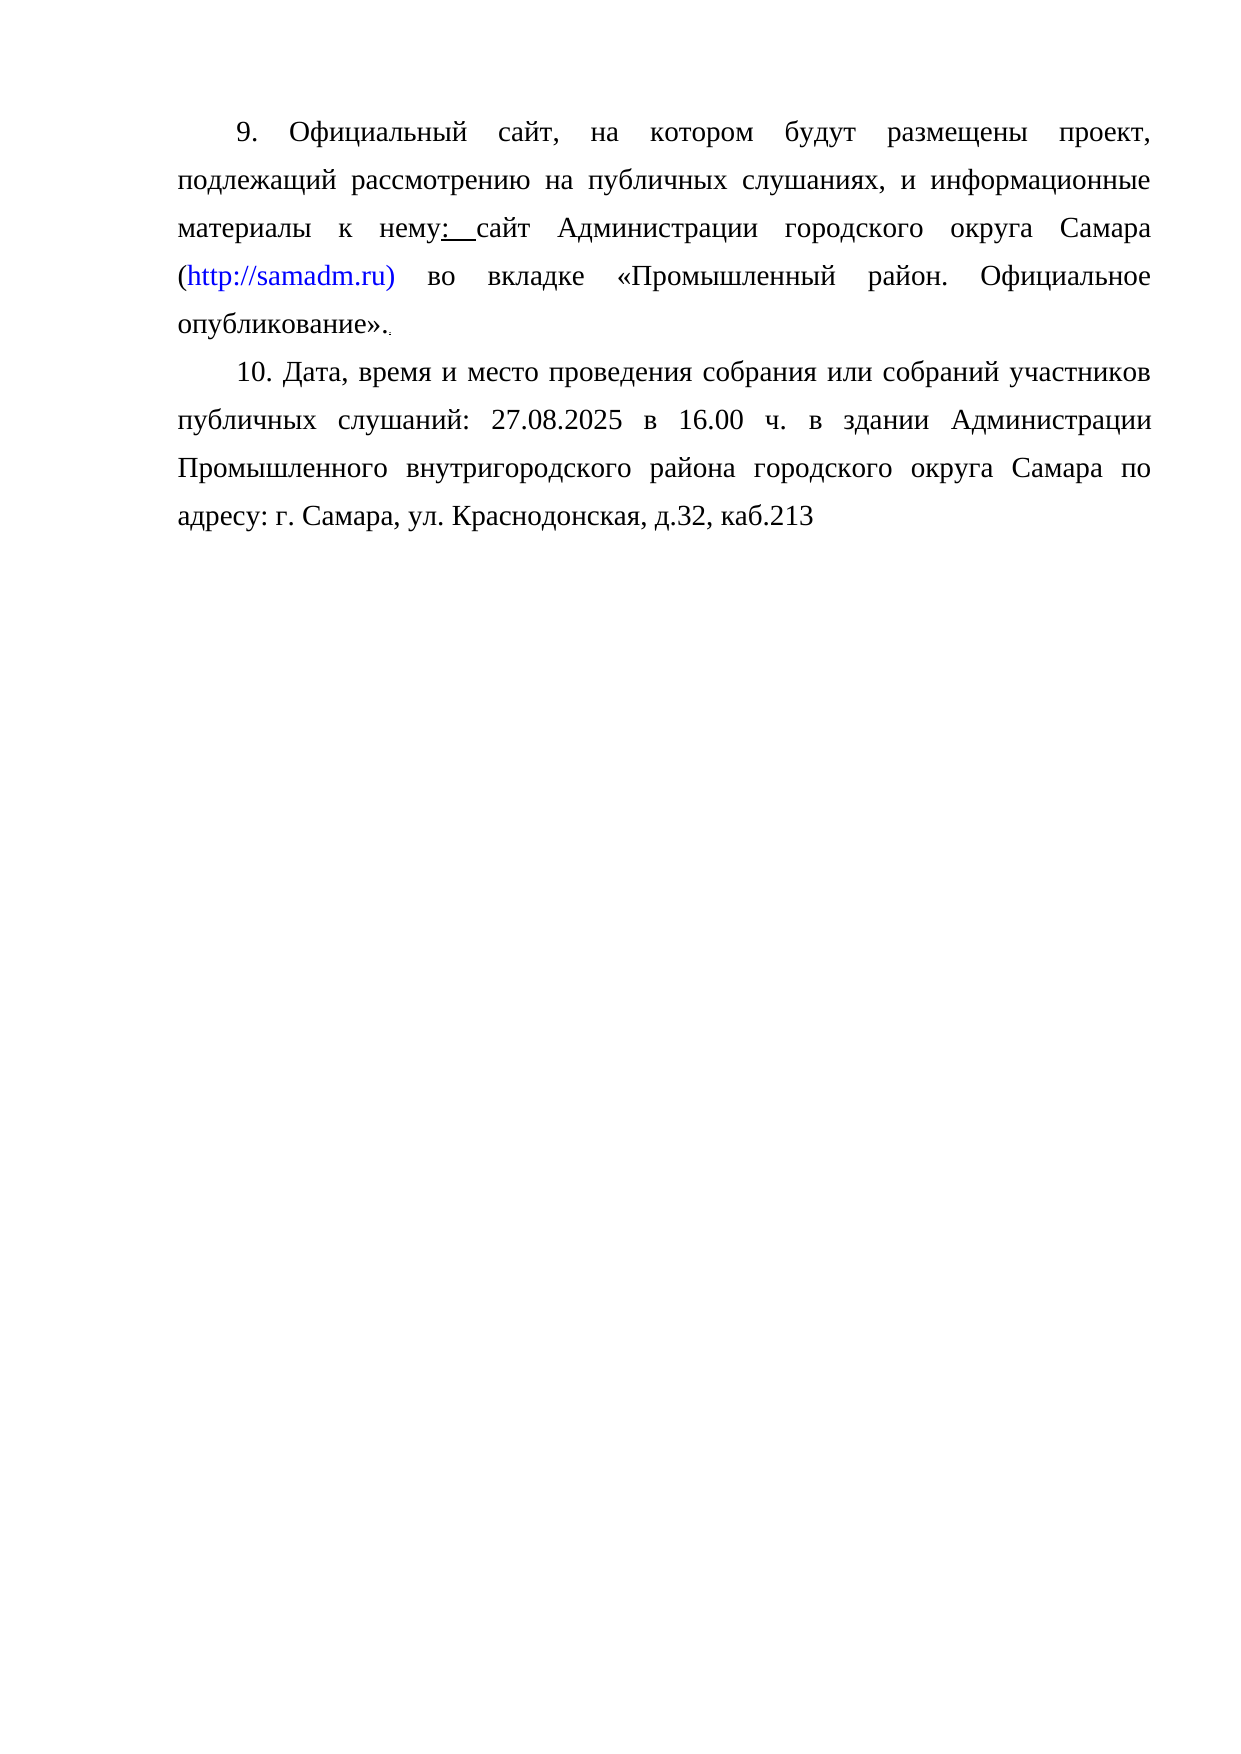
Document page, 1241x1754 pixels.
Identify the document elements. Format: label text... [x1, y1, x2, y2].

text 10. Дата, время и место проведения собрания или собраний участников публичных слушаний: 27.08.2025 в 16.00 ч. в здании Администрации Промышленного внутригородского района городского округа Самара по адресу: г. Самара, ул. Краснодонская, д.32, каб.213 [177, 483, 1152, 535]
text 10. Дата, время и место проведения собрания или собраний участников публичных слушаний: 27.08.2025 в 16.00 ч. в здании Администрации Промышленного внутригородского района городского округа Самара по адресу: г. Самара, ул. Краснодонская, д.32, каб.213 [177, 343, 1152, 450]
text 9. Официальный сайт, на котором будут размещены проект, подлежащий рассмотрению на публичных слушаниях, и информационные материалы к нему: сайт Администрации городского округа Самара (http://samadm.ru) во вкладке «Промышленный район. Официальное опубликование».. [177, 103, 1152, 343]
